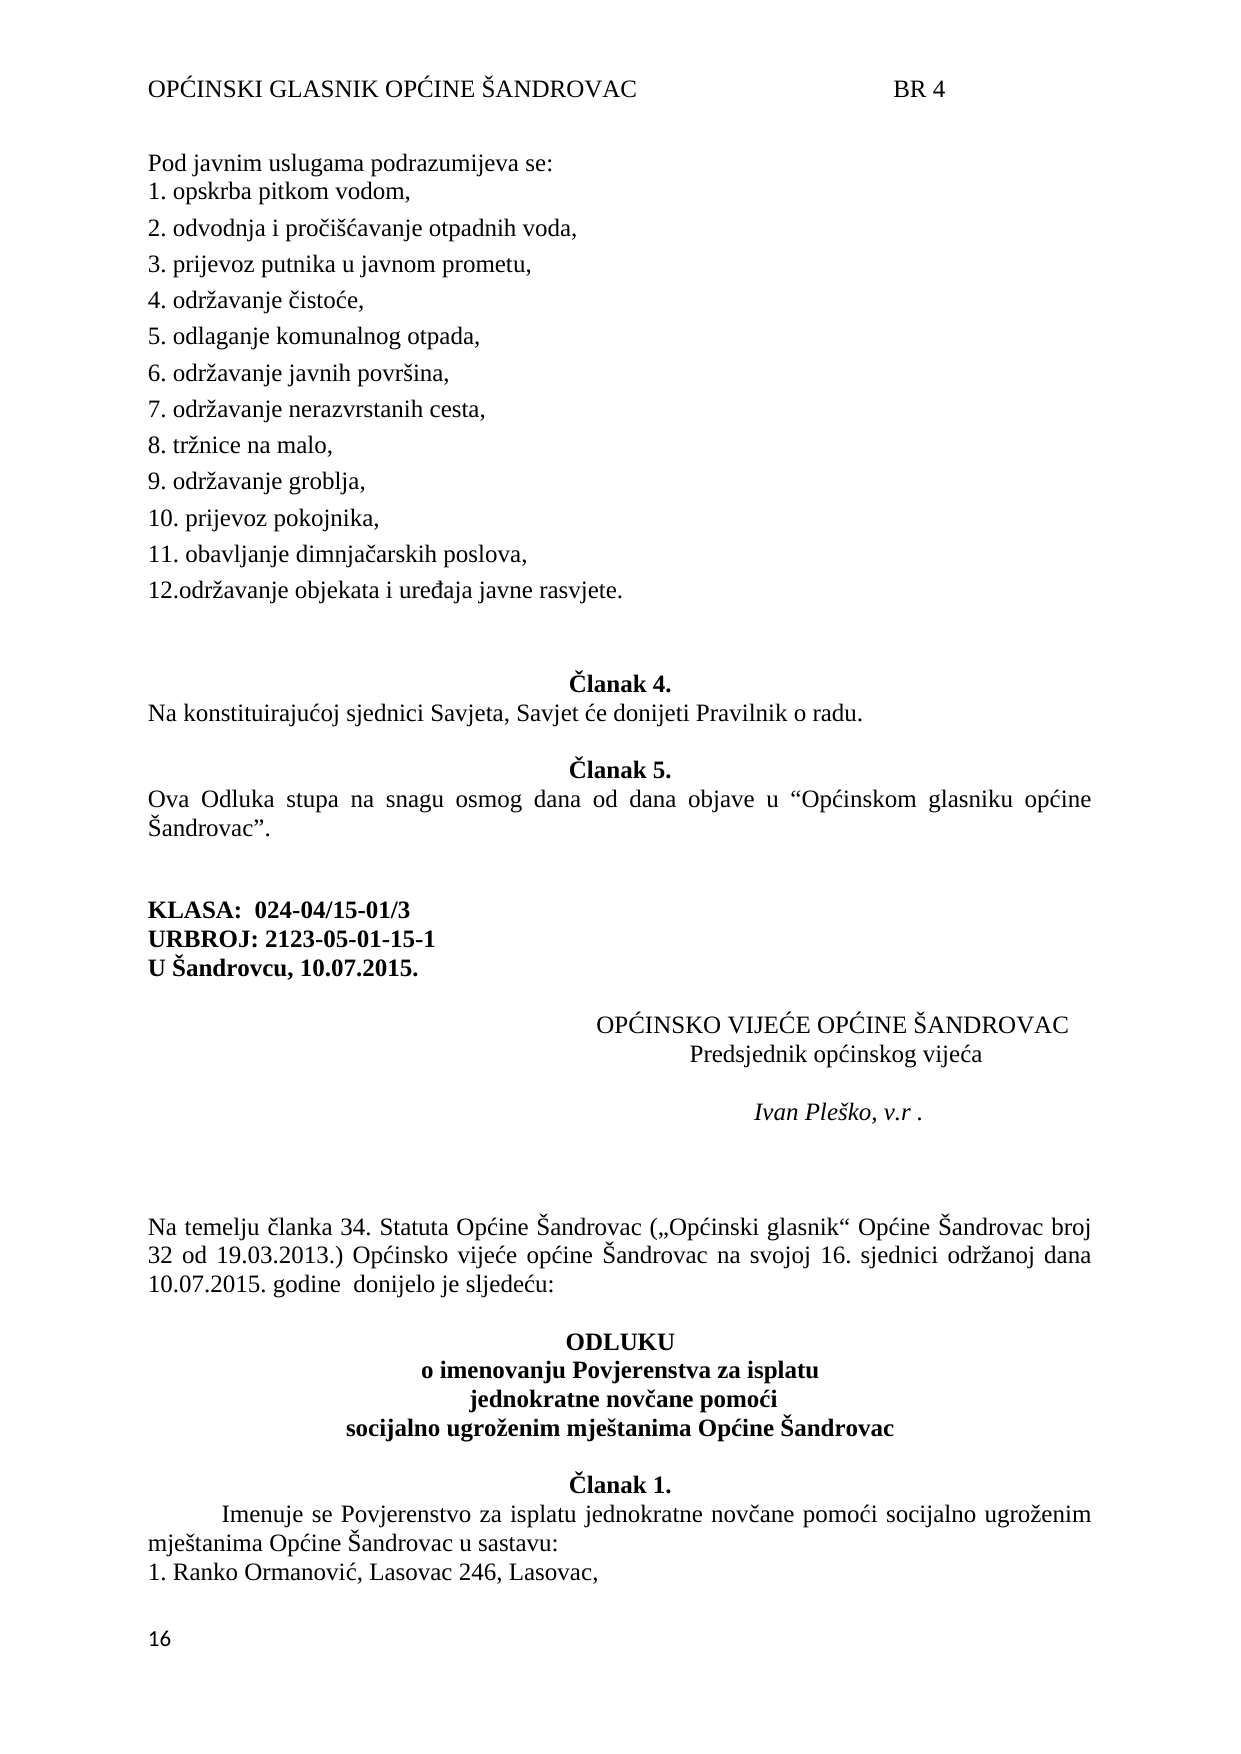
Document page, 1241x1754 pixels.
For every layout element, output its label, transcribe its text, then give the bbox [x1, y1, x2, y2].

text 2. odvodnja i pročišćavanje otpadnih voda, [148, 213, 1092, 241]
text Na konstituirajućoj sjednici Savjeta, Savjet će donijeti Pravilnik o radu. [148, 698, 1092, 726]
text o imenovanju Povjerenstva za isplatu [148, 1355, 1092, 1384]
text 5. odlaganje komunalnog otpada, [148, 321, 1092, 350]
text jednokratne novčane pomoći [148, 1384, 1092, 1413]
text Pod javnim uslugama podrazumijeva se: 1. opskrba pitkom vodom, [148, 148, 1092, 205]
text 3. prijevoz putnika u javnom prometu, [148, 249, 1092, 278]
text Ova Odluka stupa na snagu osmog dana od dana objave u “Općinskom glasniku općine Šandrovac”. [148, 784, 1092, 841]
text 1. Ranko Ormanović, Lasovac 246, Lasovac, [148, 1557, 1092, 1585]
text 6. održavanje javnih površina, [148, 358, 1092, 386]
text Predsjednik općinskog vijeća [148, 1039, 1092, 1068]
text 12.održavanje objekata i uređaja javne rasvjete. [148, 575, 1092, 604]
text OPĆINSKO VIJEĆE OPĆINE ŠANDROVAC [148, 1010, 1092, 1039]
text 4. održavanje čistoće, [148, 285, 1092, 314]
text Članak 1. [148, 1470, 1092, 1499]
text Imenuje se Povjerenstvo za isplatu jednokratne novčane pomoći socijalno ugroženim mještanima Općine Šandrovac u sastavu: [148, 1499, 1092, 1557]
text KLASA: 024-04/15-01/3 [148, 895, 1092, 924]
text 10. prijevoz pokojnika, [148, 503, 1092, 531]
text 9. održavanje groblja, [148, 466, 1092, 495]
text 8. tržnice na malo, [148, 430, 1092, 459]
text Članak 5. [148, 755, 1092, 784]
text URBROJ: 2123-05-01-15-1 [148, 924, 1092, 953]
text U Šandrovcu, 10.07.2015. [148, 953, 1092, 982]
text 7. održavanje nerazvrstanih cesta, [148, 394, 1092, 423]
text 11. obavljanje dimnjačarskih poslova, [148, 539, 1092, 568]
text Članak 4. [148, 669, 1092, 698]
text socijalno ugroženim mještanima Općine Šandrovac [148, 1413, 1092, 1442]
text ODLUKU [148, 1327, 1092, 1355]
text Ivan Pleško, v.r . [516, 1097, 1092, 1125]
text Na temelju članka 34. Statuta Općine Šandrovac („Općinski glasnik“ Općine Šandrovac broj 32 od 19.03.2013.) Općinsko vijeće općine Šandrovac na svojoj 16. sjednici održanoj dana 10.07.2015. godine donijelo je sljedeću: [148, 1212, 1092, 1298]
